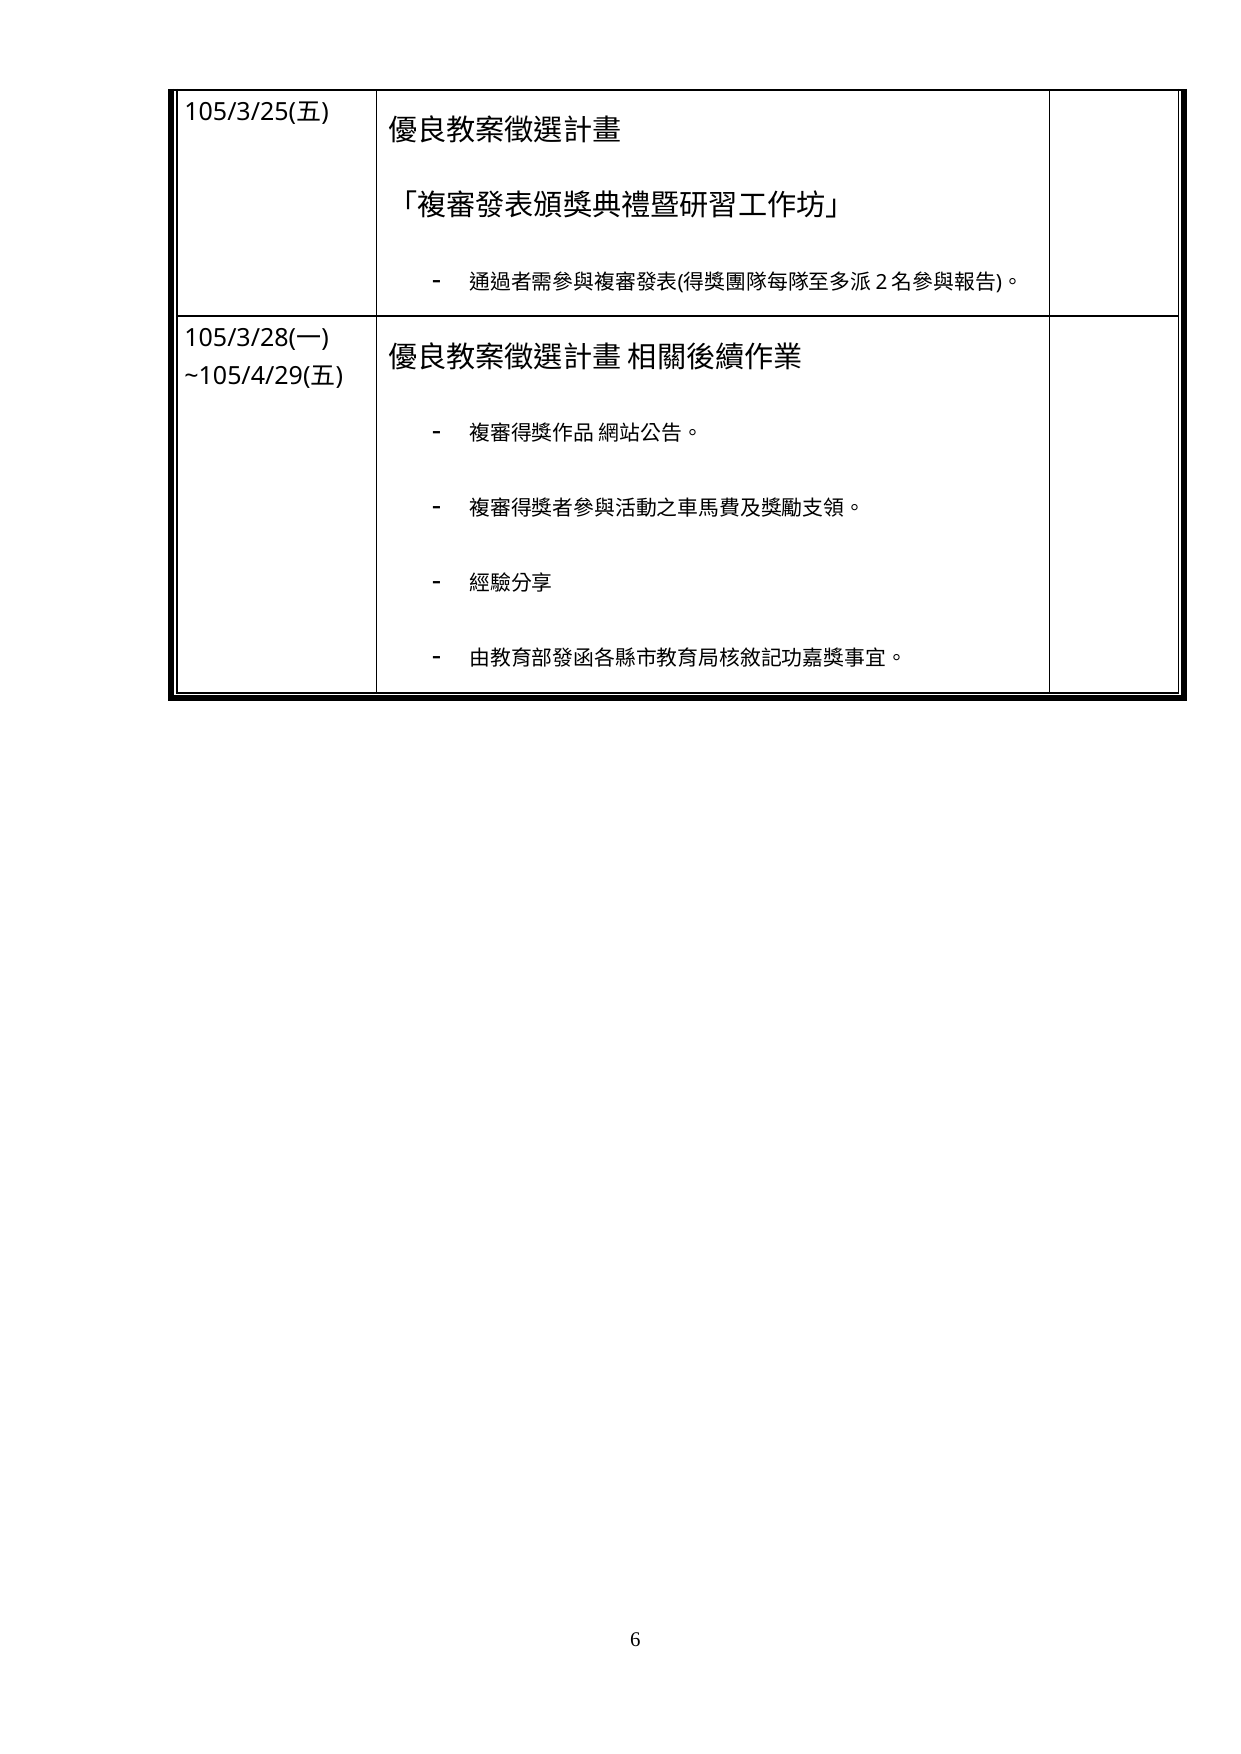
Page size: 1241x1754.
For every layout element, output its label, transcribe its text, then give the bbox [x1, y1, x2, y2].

table_cell 105/3/25(五) [178, 91, 376, 315]
table_cell [1050, 91, 1178, 315]
table_cell 優良教案徵選計畫 「複審發表頒獎典禮暨研習工作坊」 通過者需參與複審發表(得獎團隊每隊至多派2名參與報告)。 [377, 91, 1049, 315]
table_cell 優良教案徵選計畫 相關後續作業 複審得獎作品 網站公告。 複審得獎者參與活動之車馬費及獎勵支領。 經驗分享 由教育部發函各縣市教育局核敘記功嘉獎事宜。 [377, 317, 1049, 692]
table_cell 105/3/28(一) ~105/4/29(五) [178, 317, 376, 692]
table_cell [1050, 317, 1178, 692]
